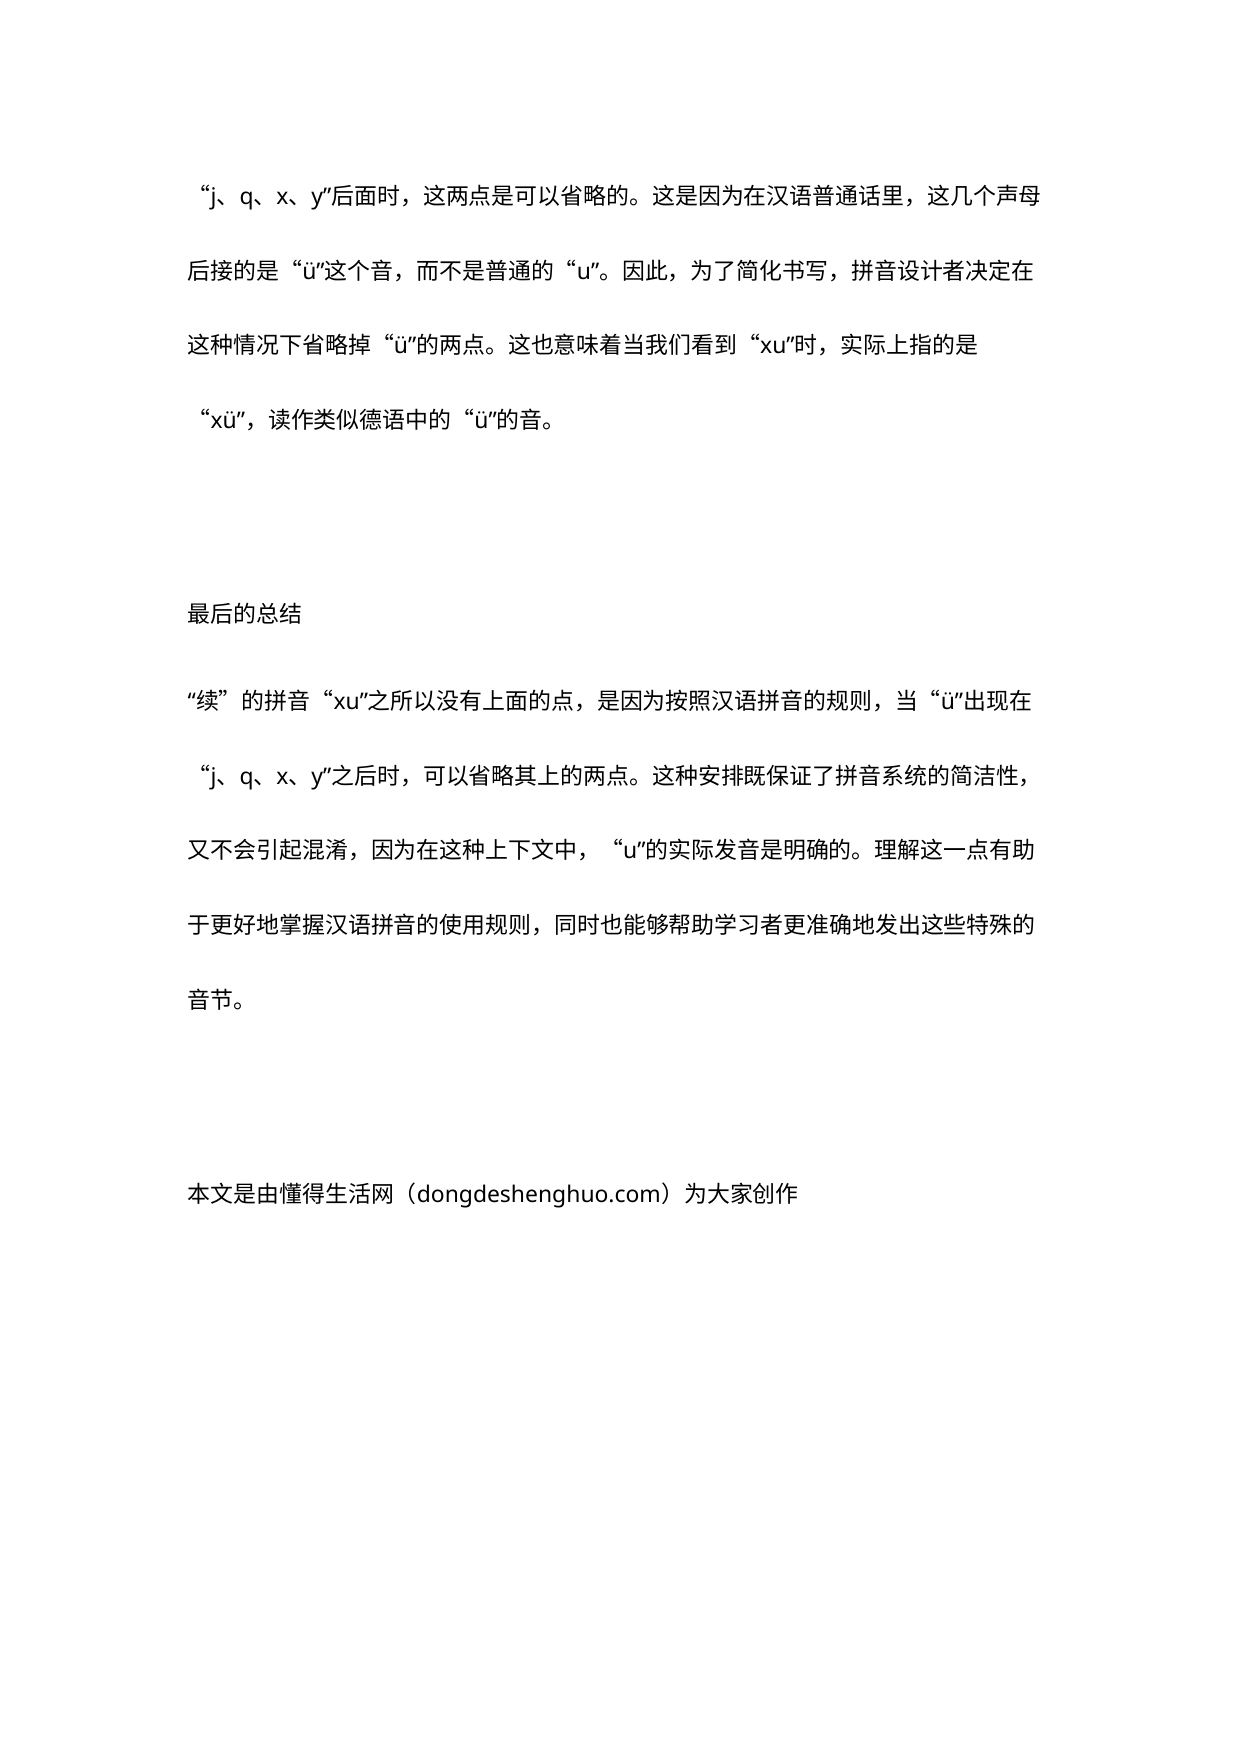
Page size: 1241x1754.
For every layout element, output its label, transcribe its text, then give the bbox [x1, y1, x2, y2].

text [187, 162, 1053, 451]
text “续”的拼音“xu”之所以没有上面的点，是因为按照汉语拼音的规则，当“ü”出现在“j、q、x、y”之后时，可以省略其上的两点。这种安排既保证了拼音系统的简洁性，又不会引起混淆，因为在这种上下文中，“u”的实际发音是明确的。理解这一点有助于更好地掌握汉语拼音的使用规则，同时也能够帮助学习者更准确地发出这些特殊的音节。 [187, 667, 1053, 1031]
text 本文是由懂得生活网（dongdeshenghuo.com）为大家创作 [187, 1160, 1053, 1225]
text 最后的总结 [187, 580, 1053, 645]
